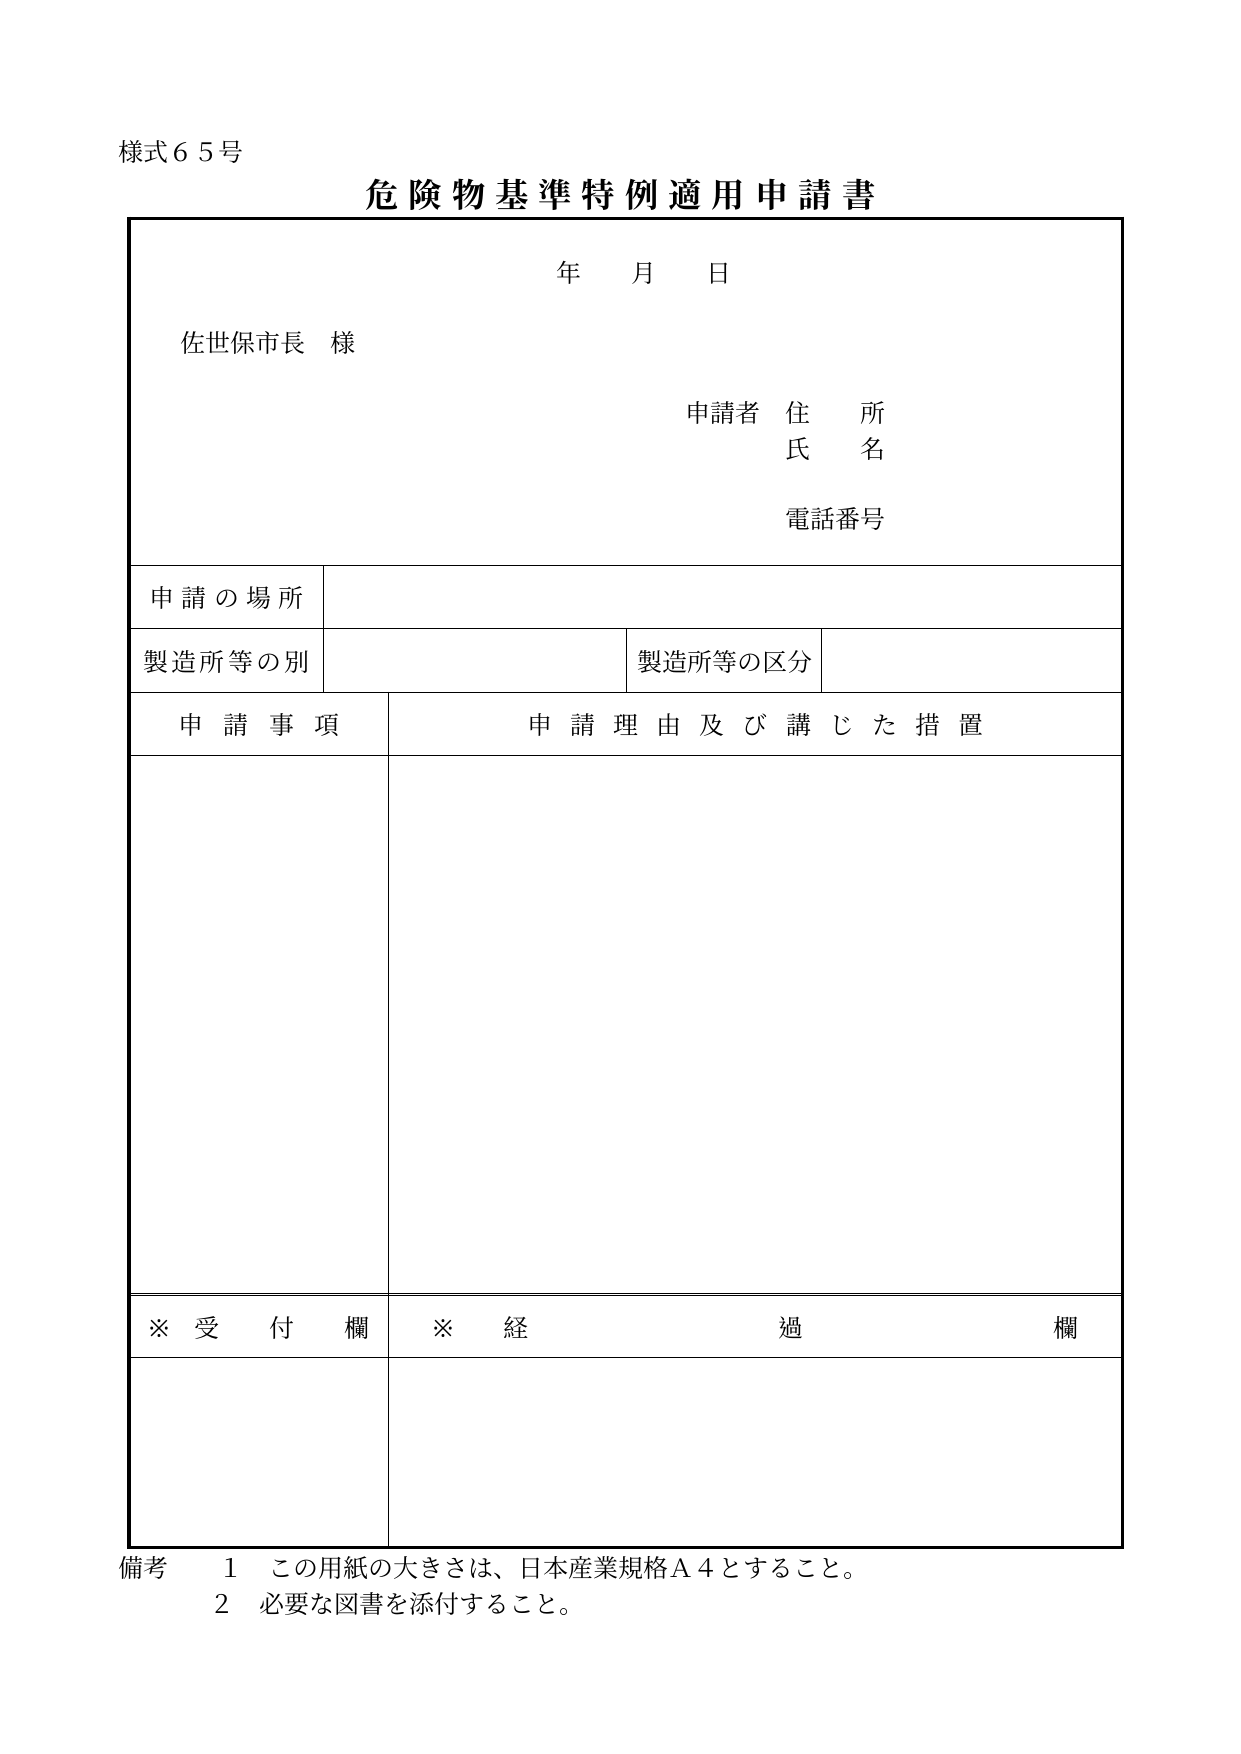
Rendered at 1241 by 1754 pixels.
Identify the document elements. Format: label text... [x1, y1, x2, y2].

table_cell 申請事項 [131, 693, 388, 755]
text 備考 １ この用紙の大きさは、日本産業規格Ａ４とすること。 [118, 1549, 1122, 1585]
text ２ 必要な図書を添付すること。 [118, 1585, 1122, 1621]
text 危険物基準特例適用申請書 [118, 169, 1122, 217]
table_cell [822, 629, 1121, 692]
table_cell 申請の場所 [131, 566, 323, 628]
table_cell [324, 629, 626, 692]
table_cell 申請理由及び講じた措置 [389, 693, 1121, 755]
table_cell [324, 566, 1121, 628]
table_cell [131, 1358, 388, 1546]
table_cell [389, 756, 1121, 1293]
table_cell ※ 経 過 欄 [389, 1296, 1121, 1357]
table_cell [131, 756, 388, 1293]
table_header 年 月 日 佐世保市長 様 申請者 住 所 氏 名 電話番号 [131, 220, 1121, 565]
table_cell ※ 受 付 欄 [131, 1296, 388, 1357]
table_cell 製造所等の区分 [627, 629, 821, 692]
text 様式６５号 [118, 133, 1122, 169]
table_cell [389, 1358, 1121, 1546]
table_cell 製造所等の別 [131, 629, 323, 692]
